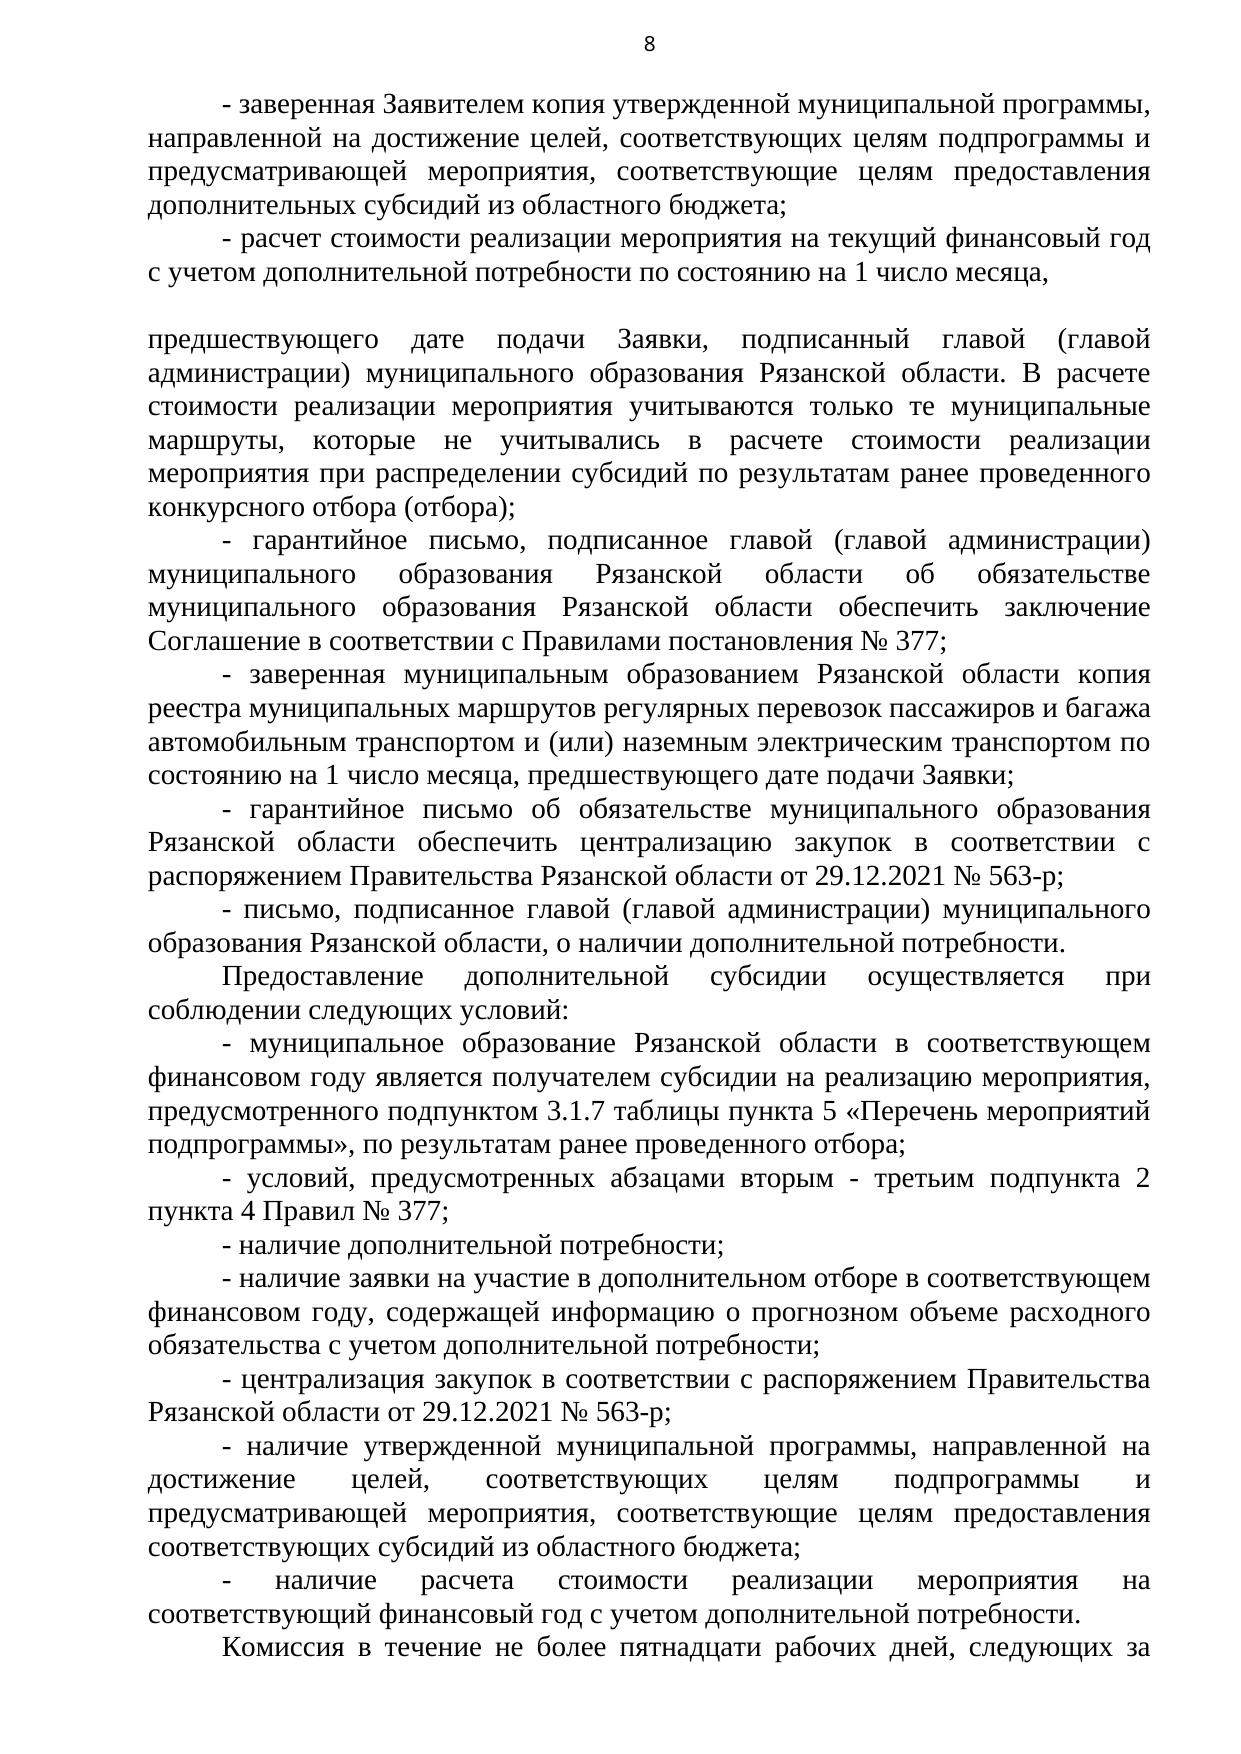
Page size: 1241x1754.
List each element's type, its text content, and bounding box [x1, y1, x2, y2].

text Предоставление дополнительной субсидии осуществляется при соблюдении следующих условий: [148, 958, 1152, 1026]
text - наличие заявки на участие в дополнительном отборе в соответствующем финансовом году, содержащей информацию о прогнозном объеме расходного обязательства с учетом дополнительной потребности; [148, 1260, 1152, 1361]
text - гарантийное письмо, подписанное главой (главой администрации) муниципального образования Рязанской области об обязательстве муниципального образования Рязанской области обеспечить заключение Соглашение в соответствии с Правилами постановления № 377; [148, 522, 1152, 657]
text - наличие дополнительной потребности; [148, 1227, 1152, 1260]
text - расчет стоимости реализации мероприятия на текущий финансовый год с учетом дополнительной потребности по состоянию на 1 число месяца, [148, 221, 1152, 288]
text - условий, предусмотренных абзацами вторым - третьим подпункта 2 пункта 4 Правил № 377; [148, 1160, 1152, 1227]
text - наличие утвержденной муниципальной программы, направленной на достижение целей, соответствующих целям подпрограммы и предусматривающей мероприятия, соответствующие целям предоставления соответствующих субсидий из областного бюджета; [148, 1428, 1152, 1562]
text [148, 1629, 1152, 1663]
text - письмо, подписанное главой (главой администрации) муниципального образования Рязанской области, о наличии дополнительной потребности. [148, 891, 1152, 958]
text - централизация закупок в соответствии с распоряжением Правительства Рязанской области от 29.12.2021 № 563-р; [148, 1361, 1152, 1428]
text - наличие расчета стоимости реализации мероприятия на соответствующий финансовый год с учетом дополнительной потребности. [148, 1562, 1152, 1629]
text - муниципальное образование Рязанской области в соответствующем финансовом году является получателем субсидии на реализацию мероприятия, предусмотренного подпунктом 3.1.7 таблицы пункта 5 «Перечень мероприятий подпрограммы», по результатам ранее проведенного отбора; [148, 1026, 1152, 1160]
text - заверенная муниципальным образованием Рязанской области копия реестра муниципальных маршрутов регулярных перевозок пассажиров и багажа автомобильным транспортом и (или) наземным электрическим транспортом по состоянию на 1 число месяца, предшествующего дате подачи Заявки; [148, 657, 1152, 791]
text предшествующего дате подачи Заявки, подписанный главой (главой администрации) муниципального образования Рязанской области. В расчете стоимости реализации мероприятия учитываются только те муниципальные маршруты, которые не учитывались в расчете стоимости реализации мероприятия при распределении субсидий по результатам ранее проведенного конкурсного отбора (отбора); [148, 321, 1152, 522]
text - гарантийное письмо об обязательстве муниципального образования Рязанской области обеспечить централизацию закупок в соответствии с распоряжением Правительства Рязанской области от 29.12.2021 № 563-р; [148, 791, 1152, 891]
text - заверенная Заявителем копия утвержденной муниципальной программы, направленной на достижение целей, соответствующих целям подпрограммы и предусматривающей мероприятия, соответствующие целям предоставления дополнительных субсидий из областного бюджета; [148, 86, 1152, 221]
